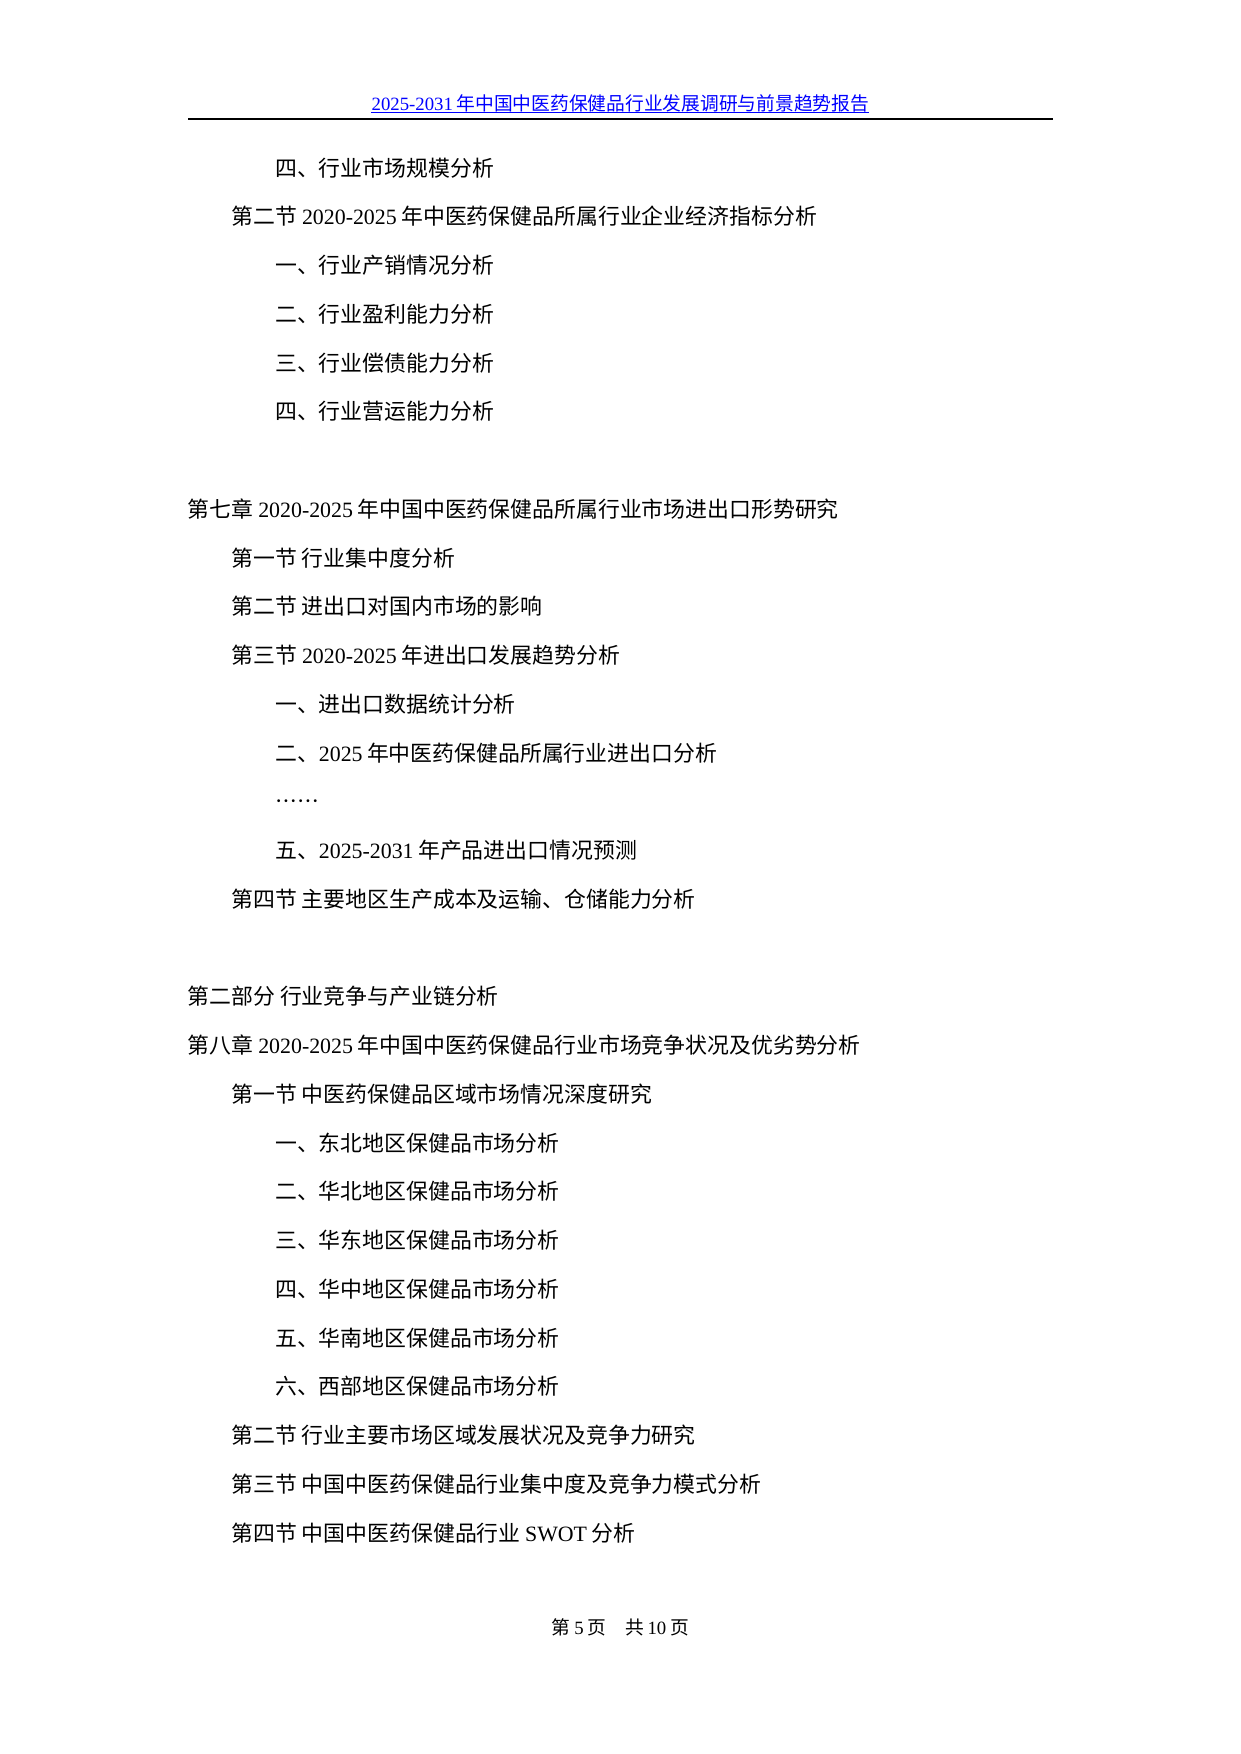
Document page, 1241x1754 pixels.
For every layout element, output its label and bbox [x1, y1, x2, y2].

text [187, 150, 1053, 1548]
